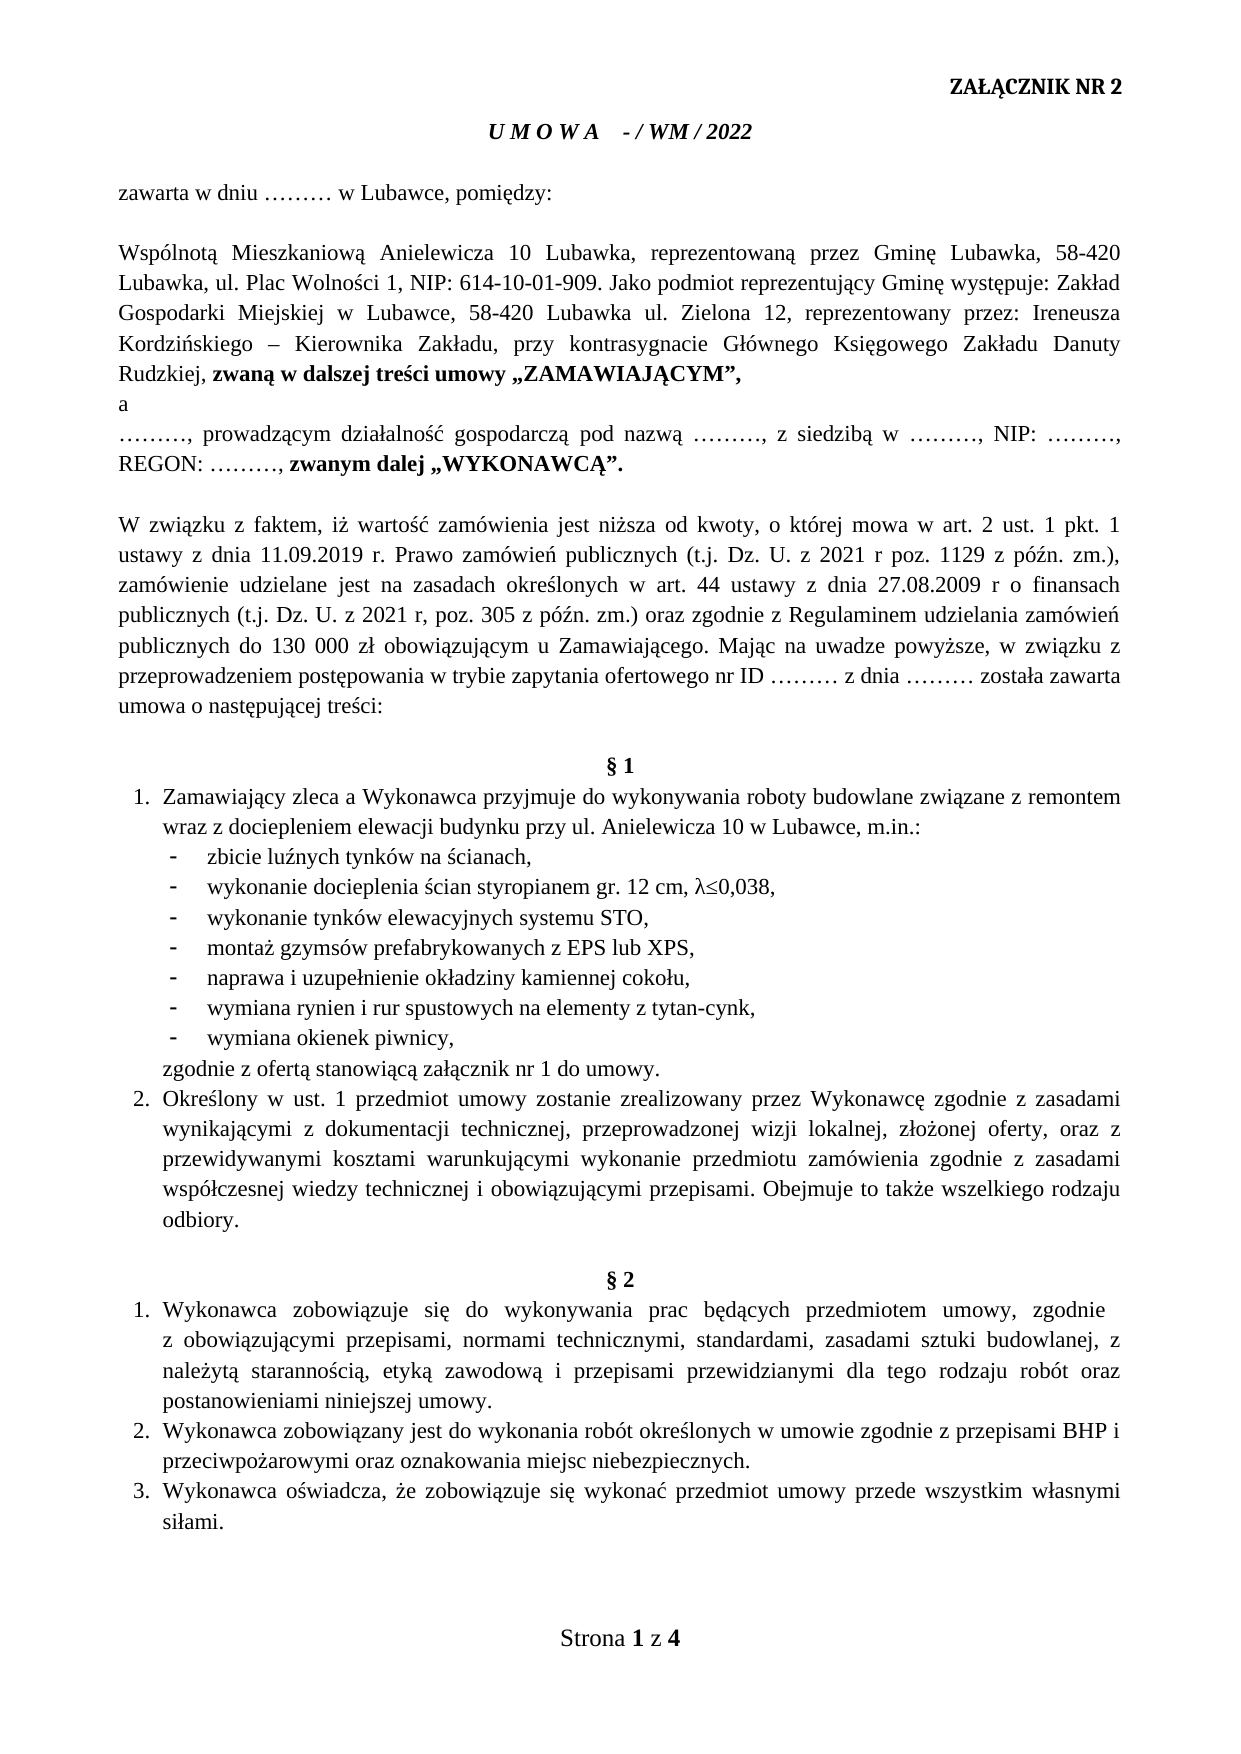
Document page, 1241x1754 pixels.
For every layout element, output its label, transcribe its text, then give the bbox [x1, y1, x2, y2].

text § 1 [118, 752, 1122, 779]
text ………, prowadzącym działalność gospodarczą pod nazwą ………, z siedzibą w ………, NIP: ………, REGON: ………, zwanym dalej „WYKONAWCĄ”. [118, 420, 1122, 477]
list wykonanie docieplenia ścian styropianem gr. 12 cm, λ≤0,038, [169, 873, 1122, 900]
text zawarta w dniu ……… w Lubawce, pomiędzy: [118, 178, 1122, 205]
list montaż gzymsów prefabrykowanych z EPS lub XPS, [169, 934, 1122, 960]
list Wykonawca oświadcza, że zobowiązuje się wykonać przedmiot umowy przede wszystkim własnymi siłami. [133, 1477, 1122, 1534]
list Wykonawca zobowiązany jest do wykonania robót określonych w umowie zgodnie z przepisami BHP i przeciwpożarowymi oraz oznakowania miejsc niebezpiecznych. [133, 1417, 1122, 1474]
list Określony w ust. 1 przedmiot umowy zostanie zrealizowany przez Wykonawcę zgodnie z zasadami wynikającymi z dokumentacji technicznej, przeprowadzonej wizji lokalnej, złożonej oferty, oraz z przewidywanymi kosztami warunkującymi wykonanie przedmiotu zamówienia zgodnie z zasadami współczesnej wiedzy technicznej i obowiązującymi przepisami. Obejmuje to także wszelkiego rodzaju odbiory. [133, 1085, 1122, 1232]
text a [118, 390, 1122, 416]
list wykonanie tynków elewacyjnych systemu STO, [169, 903, 1122, 930]
text § 2 [118, 1266, 1122, 1292]
list zbicie luźnych tynków na ścianach, [169, 843, 1122, 869]
text W związku z faktem, iż wartość zamówienia jest niższa od kwoty, o której mowa w art. 2 ust. 1 pkt. 1 ustawy z dnia 11.09.2019 r. Prawo zamówień publicznych (t.j. Dz. U. z 2021 r poz. 1129 z późn. zm.), zamówienie udzielane jest na zasadach określonych w art. 44 ustawy z dnia 27.08.2009 r o finansach publicznych (t.j. Dz. U. z 2021 r, poz. 305 z późn. zm.) oraz zgodnie z Regulaminem udzielania zamówień publicznych do 130 000 zł obowiązującym u Zamawiającego. Mając na uwadze powyższe, w związku z przeprowadzeniem postępowania w trybie zapytania ofertowego nr ID ……… z dnia ……… została zawarta umowa o następującej treści: [118, 511, 1122, 718]
text U M O W A - / WM / 2022 [118, 118, 1122, 144]
text Wspólnotą Mieszkaniową Anielewicza 10 Lubawka, reprezentowaną przez Gminę Lubawka, 58-420 Lubawka, ul. Plac Wolności 1, NIP: 614-10-01-909. Jako podmiot reprezentujący Gminę występuje: Zakład Gospodarki Miejskiej w Lubawce, 58-420 Lubawka ul. Zielona 12, reprezentowany przez: Ireneusza Kordzińskiego – Kierownika Zakładu, przy kontrasygnacie Głównego Księgowego Zakładu Danuty Rudzkiej, zwaną w dalszej treści umowy „ZAMAWIAJĄCYM”, [118, 239, 1122, 386]
list wymiana okienek piwnicy, [169, 1024, 1122, 1051]
list wymiana rynien i rur spustowych na elementy z tytan-cynk, [169, 994, 1122, 1021]
list Zamawiający zleca a Wykonawca przyjmuje do wykonywania roboty budowlane związane z remontem wraz z dociepleniem elewacji budynku przy ul. Anielewicza 10 w Lubawce, m.in.: [133, 783, 1122, 839]
list Wykonawca zobowiązuje się do wykonywania prac będących przedmiotem umowy, zgodnie z obowiązującymi przepisami, normami technicznymi, standardami, zasadami sztuki budowlanej, z należytą starannością, etyką zawodową i przepisami przewidzianymi dla tego rodzaju robót oraz postanowieniami niniejszej umowy. [133, 1296, 1122, 1413]
list naprawa i uzupełnienie okładziny kamiennej cokołu, [169, 964, 1122, 990]
text zgodnie z ofertą stanowiącą załącznik nr 1 do umowy. [162, 1054, 1122, 1081]
